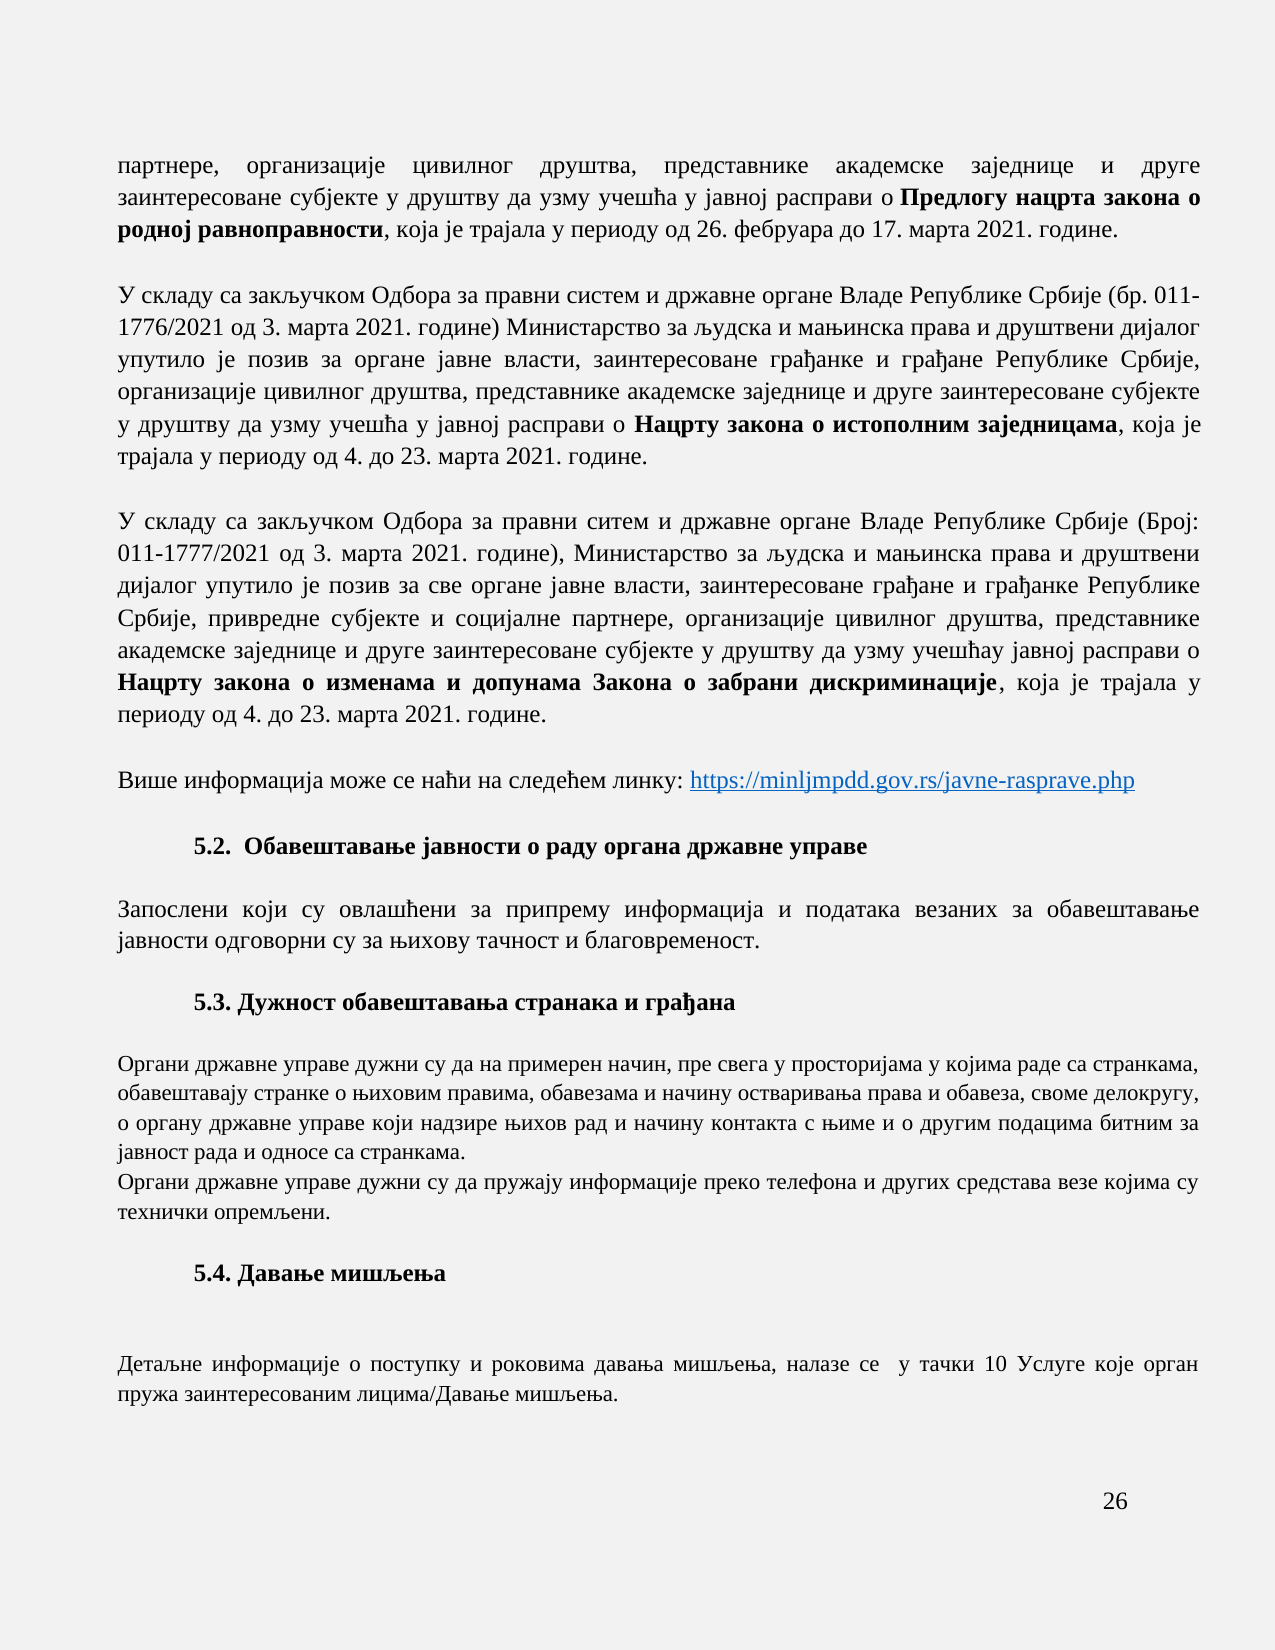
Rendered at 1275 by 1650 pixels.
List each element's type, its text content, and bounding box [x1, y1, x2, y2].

text Детаљне информације о поступку и роковима давања мишљења, налазе се у тачки 10 Услуге које орган пружа заинтересованим лицима/Давање мишљења. [117, 1351, 1201, 1406]
text У складу са закључком Одбора за правни систем и државне органе Владе Републике Србије (бр. 011-1776/2021 од 3. марта 2021. године) Министарство за људска и мањинска права и друштвени дијалог упутило је позив за органе јавне власти, заинтересоване грађанке и грађане Републике Србије, организације цивилног друштва, представнике академске заједнице и друге заинтересоване субјекте у друштву да узму учешћа у јавној расправи о Нацрту закона о истополним заједницама, која је трајала у периоду од 4. до 23. марта 2021. године. [117, 280, 1201, 469]
subtitle 5.3. Дужност обавештавања странака и грађана [194, 987, 1192, 1016]
text Запослени који су овлашћени за припрему информација и података везаних за обавештавање јавности одговорни су за њихову тачност и благовременост. [117, 894, 1201, 954]
subtitle 5.4. Давање мишљења [194, 1258, 1192, 1287]
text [117, 150, 1201, 243]
text У складу са закључком Одбора за правни ситем и државне органе Владе Републике Србије (Број: 011-1777/2021 од 3. марта 2021. године), Министарство за људска и мањинска права и друштвени дијалог упутило је позив за све органе јавне власти, заинтересоване грађане и грађанке Републике Србије, привредне субјекте и социјалне партнере, организације цивилног друштва, представнике академске заједнице и друге заинтересоване субјекте у друштву да узму учешћау јавној расправи о Нацрту закона о изменама и допунама Закона о забрани дискриминације, која је трајала у периоду од 4. до 23. марта 2021. године. [117, 506, 1201, 728]
text Органи државне управе дужни су да на примерен начин, пре свега у просторијама у којима раде са странкама, обавештавају странке о њиховим правима, обавезама и начину остваривања права и обавеза, своме делокругу, о органу државне управе који надзире њихов рад и начину контакта с њиме и о другим подацима битним за јавност рада и односе са странкама. [117, 1050, 1201, 1165]
text Органи државне управе дужни су да пружају информације преко телефона и других средстава везе којима су технички опремљени. [117, 1168, 1201, 1224]
subtitle 5.2. Обавештавање јавности о раду органа државне управе [194, 831, 1192, 860]
text Више информација може се наћи на следећем линку: https://minljmpdd.gov.rs/javne-rasprave.php [117, 765, 1201, 793]
